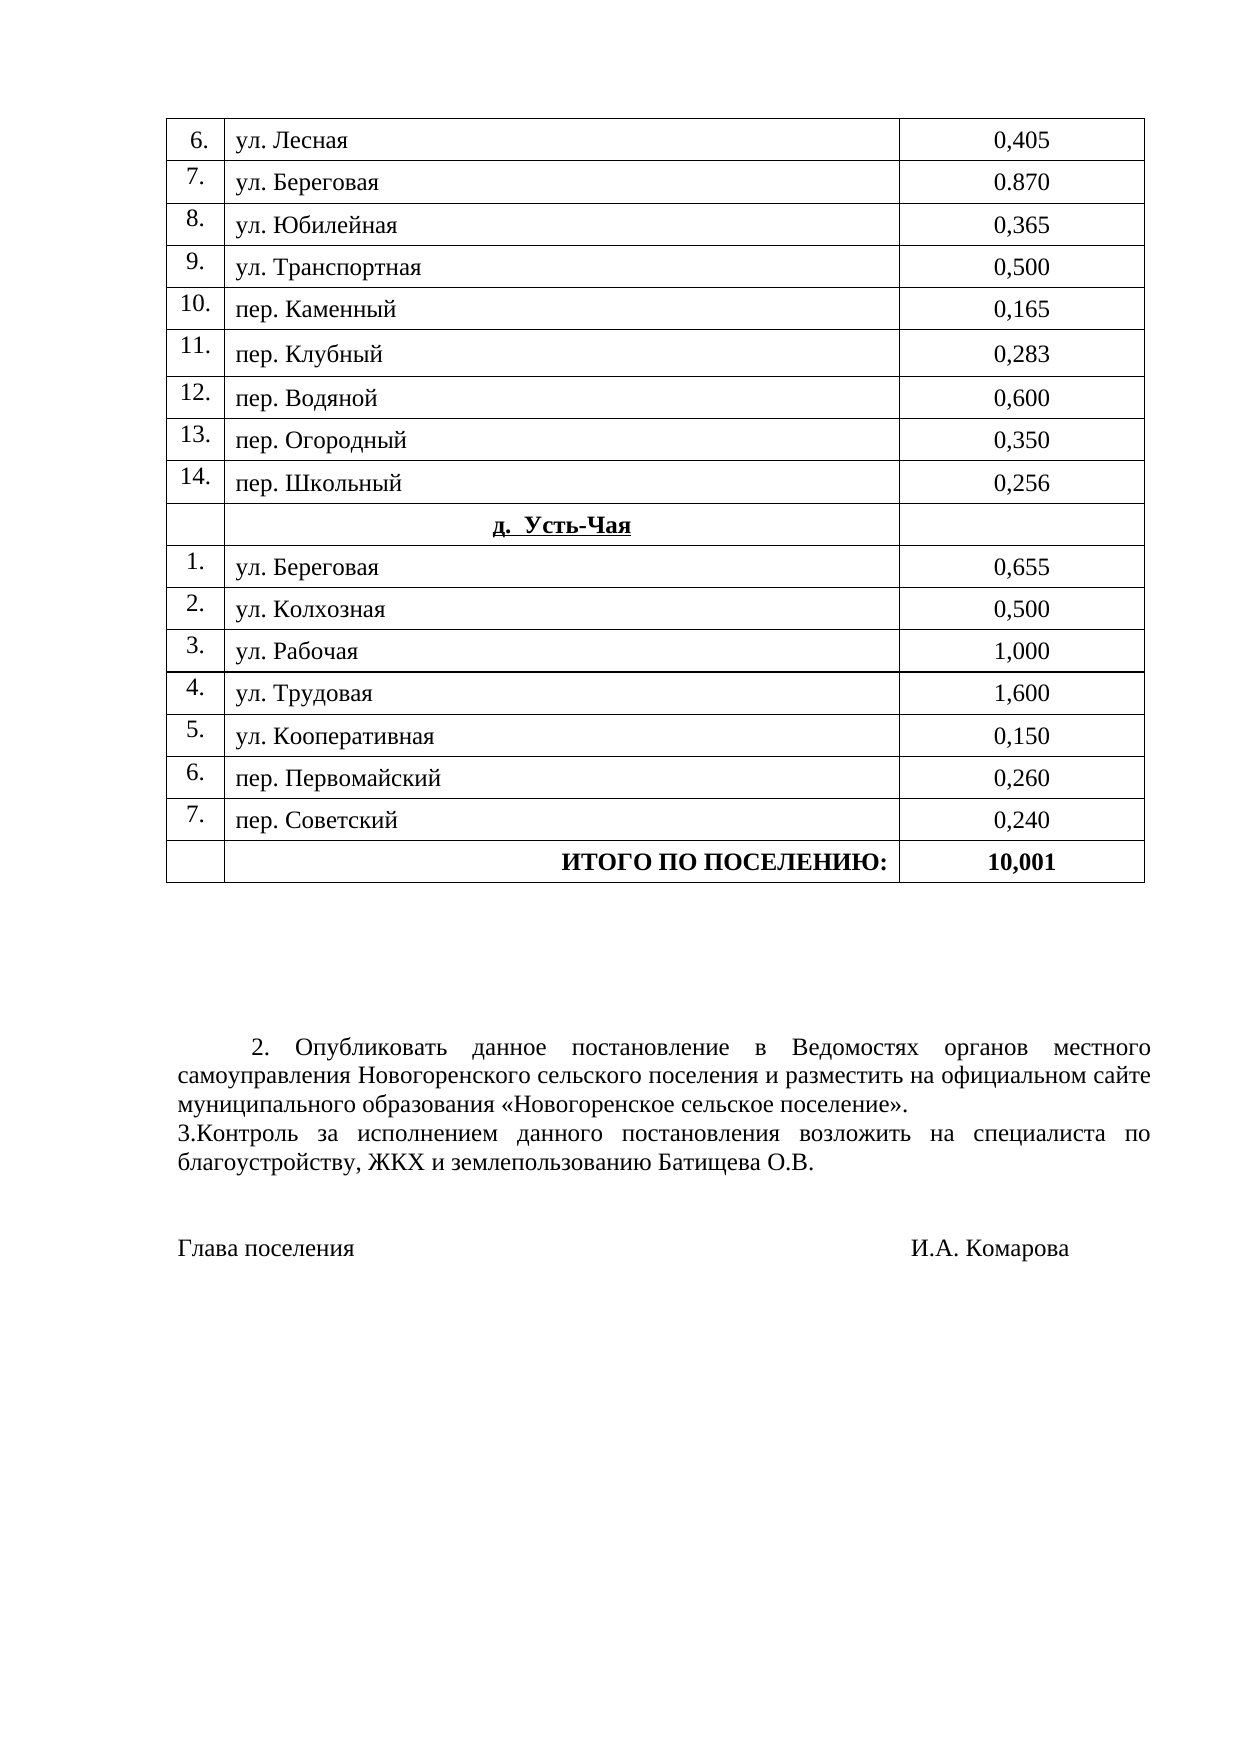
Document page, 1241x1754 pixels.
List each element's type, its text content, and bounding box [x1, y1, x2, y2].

table_cell 6. [167, 119, 224, 160]
table_cell 8. [167, 204, 224, 245]
table_cell ул. Береговая [225, 546, 899, 587]
table_cell 11. [167, 330, 224, 376]
table_cell 5. [167, 715, 224, 756]
table_cell 14. [167, 461, 224, 503]
text Глава поселения И.А. Комарова [177, 1233, 1152, 1262]
table_cell пер. Каменный [225, 288, 899, 329]
table_cell 10. [167, 288, 224, 329]
table_cell ИТОГО ПО ПОСЕЛЕНИЮ: [225, 841, 899, 882]
table_cell 13. [167, 419, 224, 460]
table_cell ул. Колхозная [225, 588, 899, 629]
table_cell 7. [167, 161, 224, 202]
table_cell 2. [167, 588, 224, 629]
table_cell ул. Юбилейная [225, 204, 899, 245]
table_cell 7. [167, 799, 224, 840]
table_cell 0,150 [900, 715, 1144, 756]
table_cell ул. Береговая [225, 161, 899, 202]
table_cell ул. Лесная [225, 119, 899, 160]
table_cell 0,365 [900, 204, 1144, 245]
table_cell 1. [167, 546, 224, 587]
table_cell 0,500 [900, 246, 1144, 287]
table_cell ул. Трудовая [225, 673, 899, 713]
table_cell д. Усть-Чая [225, 504, 899, 545]
table_cell 1,000 [900, 630, 1144, 671]
table_cell пер. Советский [225, 799, 899, 840]
table_cell пер. Школьный [225, 461, 899, 503]
table_cell 0,283 [900, 330, 1144, 376]
table_cell пер. Огородный [225, 419, 899, 460]
table_cell 9. [167, 246, 224, 287]
table_cell 3. [167, 630, 224, 671]
text 2. Опубликовать данное постановление в Ведомостях органов местного самоуправления Новогоренского сельского поселения и разместить на официальном сайте муниципального образования «Новогоренское сельское поселение». [177, 1032, 1152, 1118]
table_cell 1,600 [900, 673, 1144, 713]
table_cell 0.870 [900, 161, 1144, 202]
table_cell 0,500 [900, 588, 1144, 629]
table_cell пер. Клубный [225, 330, 899, 376]
table_cell 6. [167, 757, 224, 798]
table_cell пер. Первомайский [225, 757, 899, 798]
table_cell 0,240 [900, 799, 1144, 840]
table_cell ул. Транспортная [225, 246, 899, 287]
table_cell [167, 504, 224, 545]
table_cell 0,405 [900, 119, 1144, 160]
table_cell ул. Рабочая [225, 630, 899, 671]
table_cell 12. [167, 377, 224, 418]
text 3.Контроль за исполнением данного постановления возложить на специалиста по благоустройству, ЖКХ и землепользованию Батищева О.В. [177, 1118, 1152, 1176]
table_cell ул. Кооперативная [225, 715, 899, 756]
table_cell 4. [167, 673, 224, 713]
table_cell 0,165 [900, 288, 1144, 329]
table_cell 0,655 [900, 546, 1144, 587]
table_cell [167, 841, 224, 882]
table_cell 0,350 [900, 419, 1144, 460]
table_cell 10,001 [900, 841, 1144, 882]
table_cell пер. Водяной [225, 377, 899, 418]
table_cell 0,260 [900, 757, 1144, 798]
table_cell 0,600 [900, 377, 1144, 418]
table_cell [900, 504, 1144, 545]
table_cell 0,256 [900, 461, 1144, 503]
